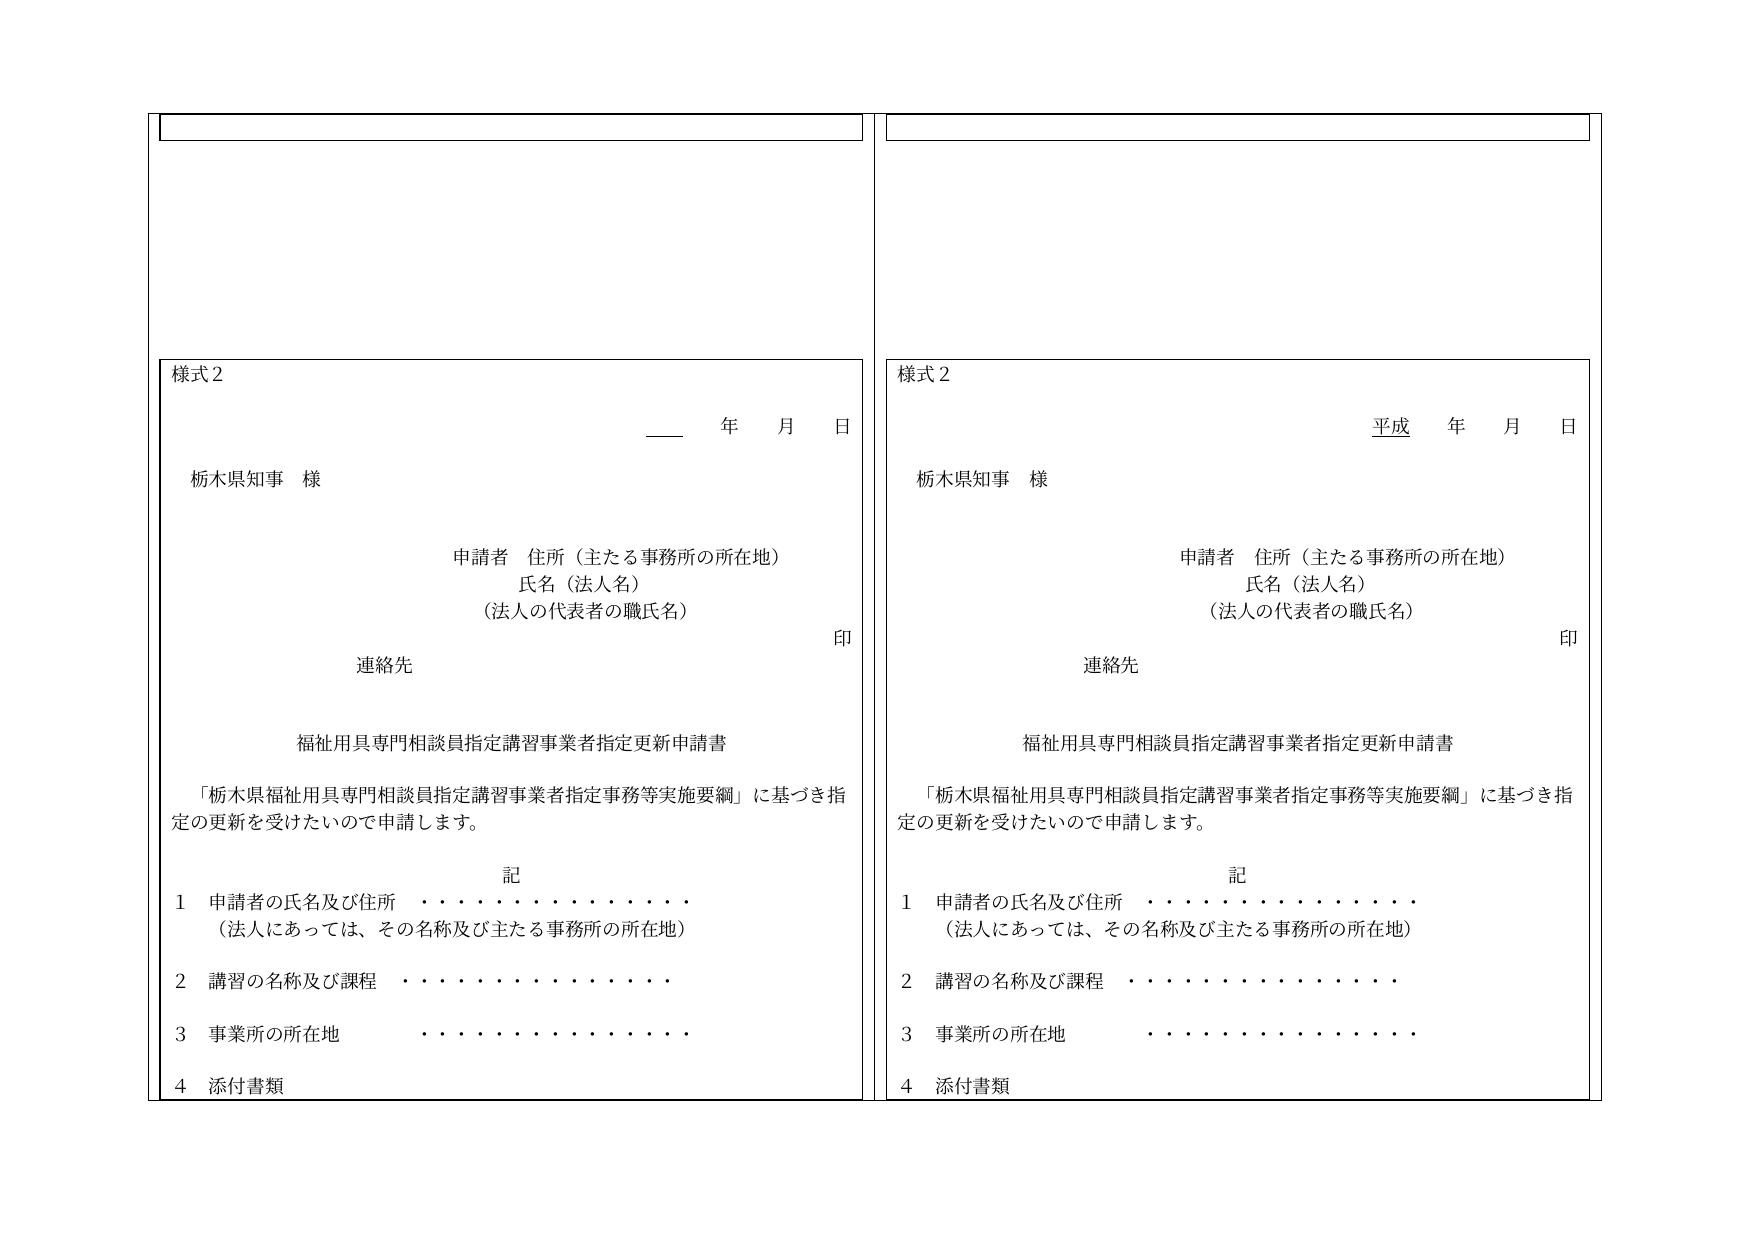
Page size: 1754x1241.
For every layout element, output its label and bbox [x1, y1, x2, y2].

table_cell [875, 114, 1601, 1100]
table_cell [149, 114, 874, 1100]
